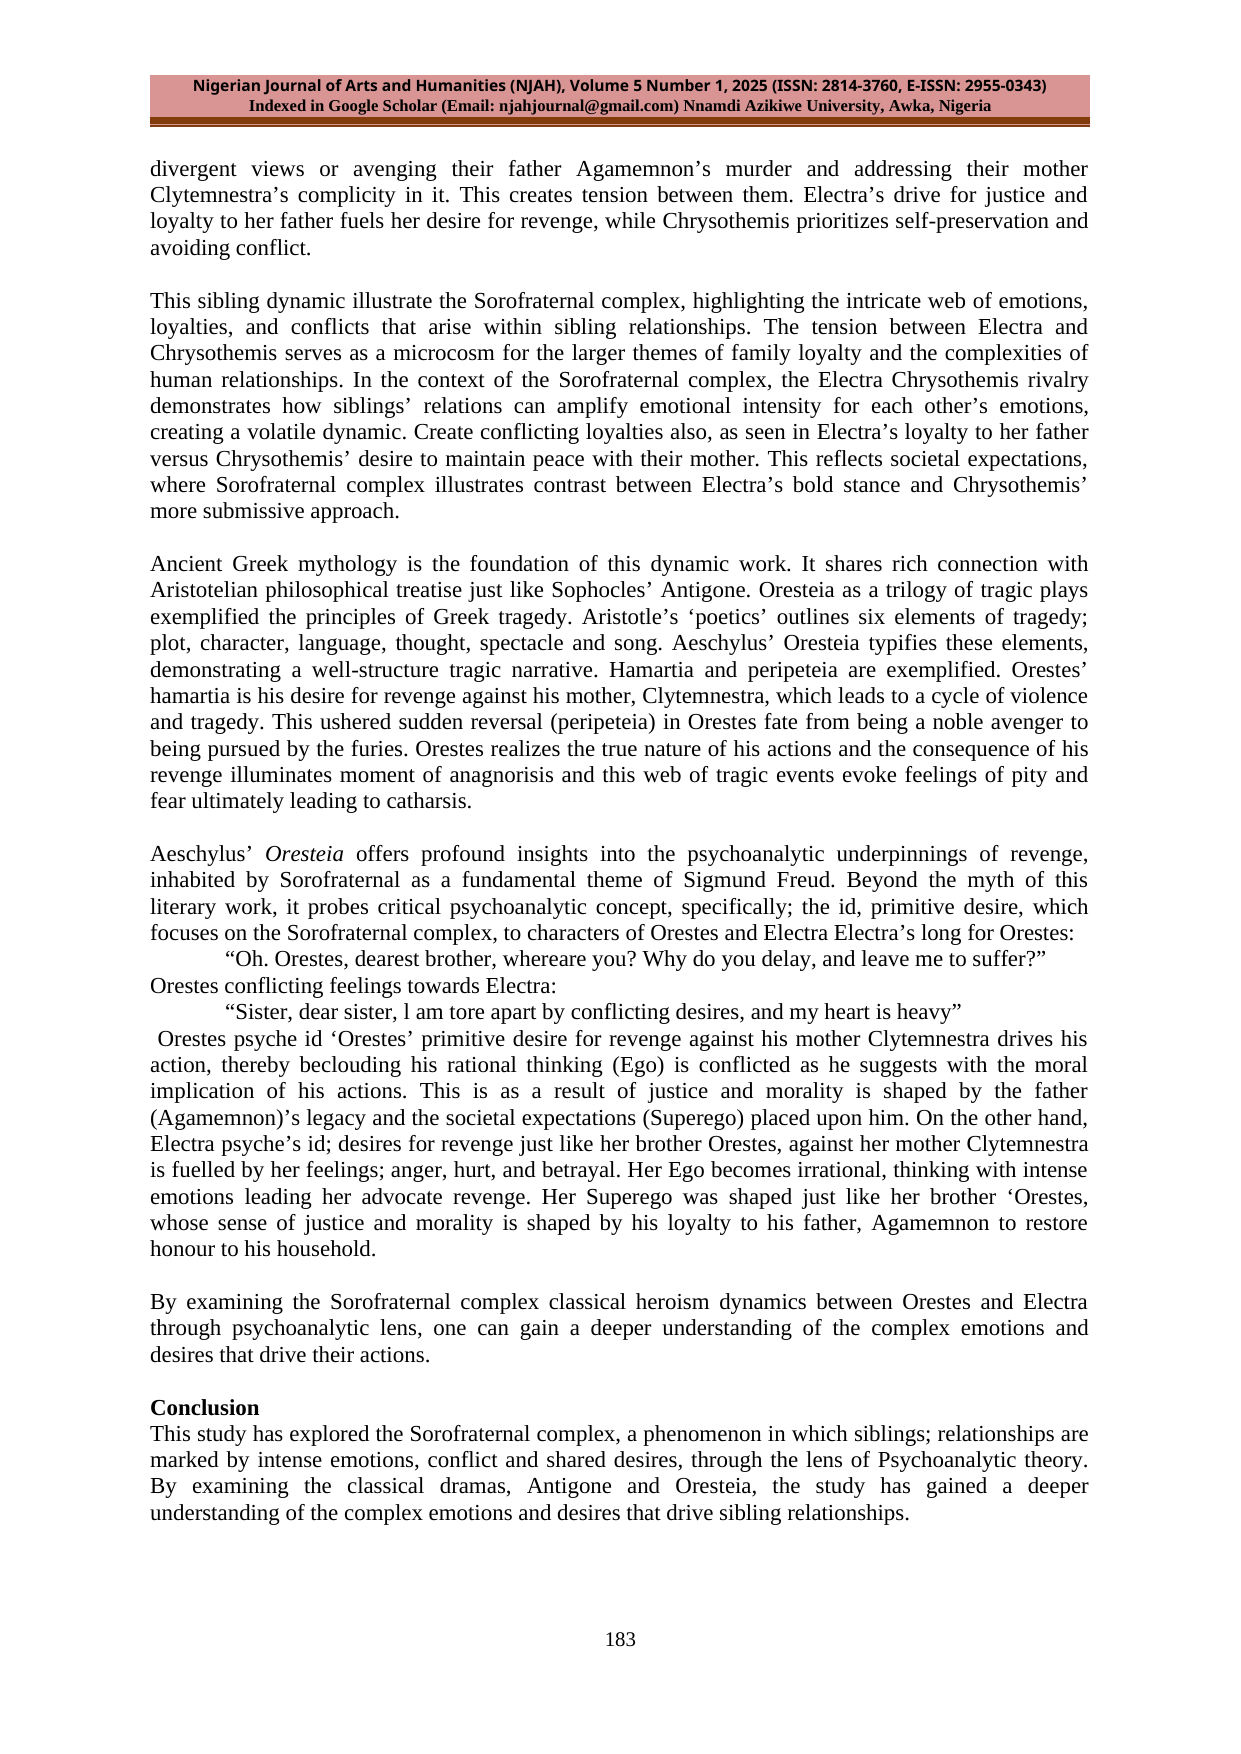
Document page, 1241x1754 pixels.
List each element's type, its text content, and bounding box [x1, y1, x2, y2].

text By examining the Sorofraternal complex classical heroism dynamics between Orestes and Electra through psychoanalytic lens, one can gain a deeper understanding of the complex emotions and desires that drive their actions. [150, 1288, 1090, 1367]
text Conclusion [150, 1393, 1090, 1420]
text Orestes psyche id ‘Orestes’ primitive desire for revenge against his mother Clytemnestra drives his action, thereby beclouding his rational thinking (Ego) is conflicted as he suggests with the moral implication of his actions. This is as a result of justice and morality is shaped by the father (Agamemnon)’s legacy and the societal expectations (Superego) placed upon him. On the other hand, Electra psyche’s id; desires for revenge just like her brother Orestes, against her mother Clytemnestra is fuelled by her feelings; anger, hurt, and betrayal. Her Ego becomes irrational, thinking with intense emotions leading her advocate revenge. Her Superego was shaped just like her brother ‘Orestes, whose sense of justice and morality is shaped by his loyalty to his father, Agamemnon to restore honour to his household. [150, 1024, 1090, 1262]
text Orestes conflicting feelings towards Electra: [150, 972, 1090, 998]
text This sibling dynamic illustrate the Sorofraternal complex, highlighting the intricate web of emotions, loyalties, and conflicts that arise within sibling relationships. The tension between Electra and Chrysothemis serves as a microcosm for the larger themes of family loyalty and the complexities of human relationships. In the context of the Sorofraternal complex, the Electra Chrysothemis rivalry demonstrates how siblings’ relations can amplify emotional intensity for each other’s emotions, creating a volatile dynamic. Create conflicting loyalties also, as seen in Electra’s loyalty to her father versus Chrysothemis’ desire to maintain peace with their mother. This reflects societal expectations, where Sorofraternal complex illustrates contrast between Electra’s bold stance and Chrysothemis’ more submissive approach. [150, 287, 1090, 524]
text This study has explored the Sorofraternal complex, a phenomenon in which siblings; relationships are marked by intense emotions, conflict and shared desires, through the lens of Psychoanalytic theory. By examining the classical dramas, Antigone and Oresteia, the study has gained a deeper understanding of the complex emotions and desires that drive sibling relationships. [150, 1420, 1090, 1525]
text “Sister, dear sister, l am tore apart by conflicting desires, and my heart is heavy” [150, 998, 1090, 1024]
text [150, 155, 1090, 260]
text Aeschylus’ Oresteia offers profound insights into the psychoanalytic underpinnings of revenge, inhabited by Sorofraternal as a fundamental theme of Sigmund Freud. Beyond the myth of this literary work, it probes critical psychoanalytic concept, specifically; the id, primitive desire, which focuses on the Sorofraternal complex, to characters of Orestes and Electra Electra’s long for Orestes: [150, 840, 1090, 946]
text Ancient Greek mythology is the foundation of this dynamic work. It shares rich connection with Aristotelian philosophical treatise just like Sophocles’ Antigone. Oresteia as a trilogy of tragic plays exemplified the principles of Greek tragedy. Aristotle’s ‘poetics’ outlines six elements of tragedy; plot, character, language, thought, spectacle and song. Aeschylus’ Oresteia typifies these elements, demonstrating a well-structure tragic narrative. Hamartia and peripeteia are exemplified. Orestes’ hamartia is his desire for revenge against his mother, Clytemnestra, which leads to a cycle of violence and tragedy. This ushered sudden reversal (peripeteia) in Orestes fate from being a noble avenger to being pursued by the furies. Orestes realizes the true nature of his actions and the consequence of his revenge illuminates moment of anagnorisis and this web of tragic events evoke feelings of pity and fear ultimately leading to catharsis. [150, 550, 1090, 814]
text “Oh. Orestes, dearest brother, whereare you? Why do you delay, and leave me to suffer?” [150, 946, 1090, 972]
